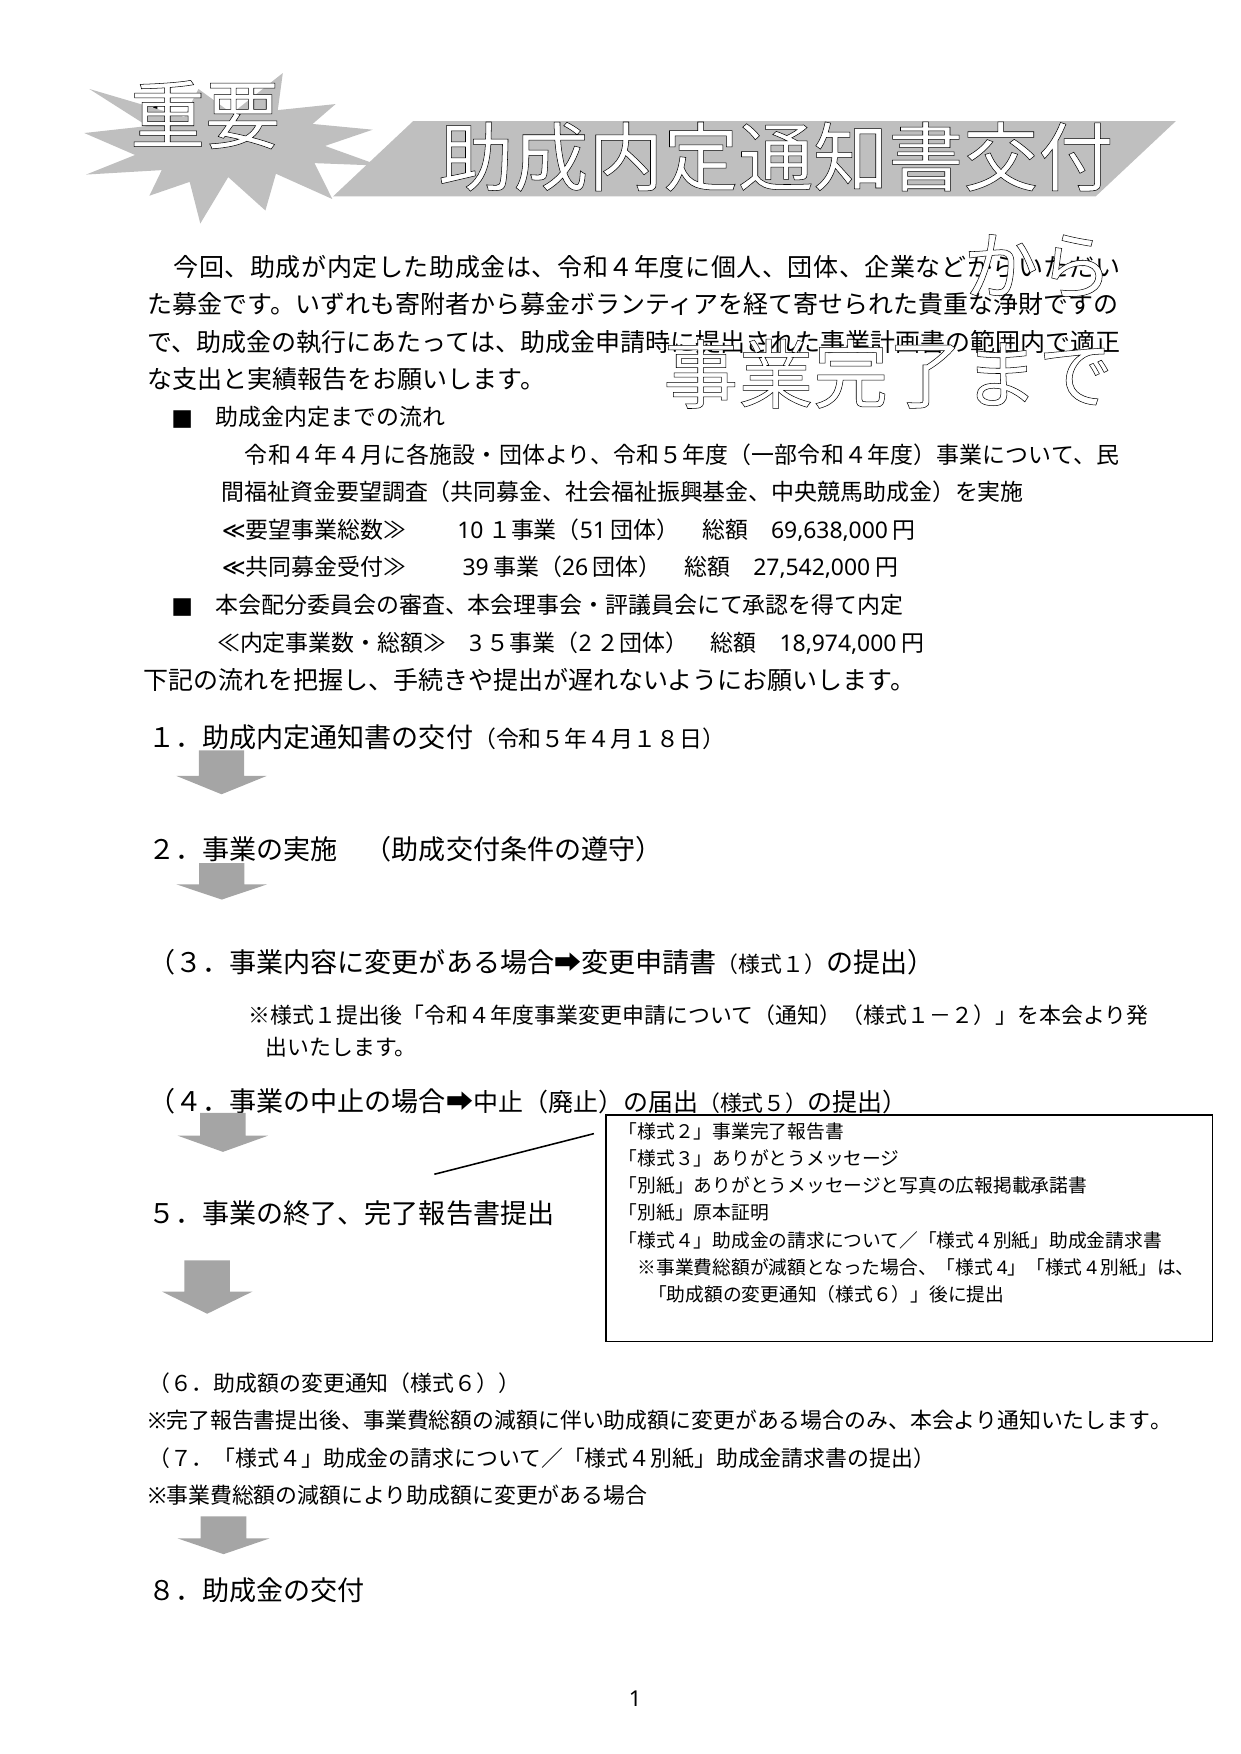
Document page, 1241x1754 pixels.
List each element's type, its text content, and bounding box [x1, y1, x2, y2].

text ５．事業の終了、完了報告書提出 [148, 1174, 605, 1250]
text ２．事業の実施 （助成交付条件の遵守） [148, 810, 1152, 886]
text ≪共同募金受付≫ 39事業（26団体） 総額 27,542,000円 [221, 547, 1122, 585]
text ≪要望事業総数≫ 10１事業（51団体） 総額 69,638,000円 [221, 509, 1122, 547]
text 今回、助成が内定した助成金は、令和４年度に個人、団体、企業などからいただいた募金です。いずれも寄附者から募金ボランティアを経て寄せられた貴重な浄財ですので、助成金の執行にあたっては、助成金申請時に提出された事業計画書の範囲内で適正な支出と実績報告をお願いします。 [148, 246, 1122, 397]
text ※様式１提出後「令和４年度事業変更申請について（通知）（様式１－２）」を本会より発出いたします。 [221, 998, 1152, 1062]
text ８．助成金の交付 [148, 1551, 1152, 1626]
text 下記の流れを把握し、手続きや提出が遅れないようにお願いします。 [118, 660, 1122, 698]
text １．助成内定通知書の交付（令和５年４月１８日） [148, 698, 1152, 773]
text ※完了報告書提出後、事業費総額の減額に伴い助成額に変更がある場合のみ、本会より通知いたします。 [148, 1400, 1152, 1438]
text （７．「様式４」助成金の請求について／「様式４別紙」助成金請求書の提出） [148, 1438, 1152, 1475]
text ≪内定事業数・総額≫ 3５事業（2２団体） 総額 18,974,000円 [148, 622, 1122, 660]
text （３．事業内容に変更がある場合➡変更申請書（様式１）の提出） [148, 923, 1152, 998]
text （４．事業の中止の場合➡中止（廃止）の届出（様式５）の提出） [148, 1062, 1152, 1137]
text ■ 本会配分委員会の審査、本会理事会・評議員会にて承認を得て内定 [148, 585, 1122, 622]
text 1 [279, 96, 1122, 133]
text ■ 助成金内定までの流れ [148, 397, 1122, 434]
text 令和４年４月に各施設・団体より、令和５年度（一部令和４年度）事業について、民間福祉資金要望調査（共同募金、社会福祉振興基金、中央競馬助成金）を実施 [221, 434, 1122, 509]
text ※事業費総額の減額により助成額に変更がある場合 [148, 1475, 1152, 1513]
text （６．助成額の変更通知（様式６）） [148, 1363, 1152, 1400]
